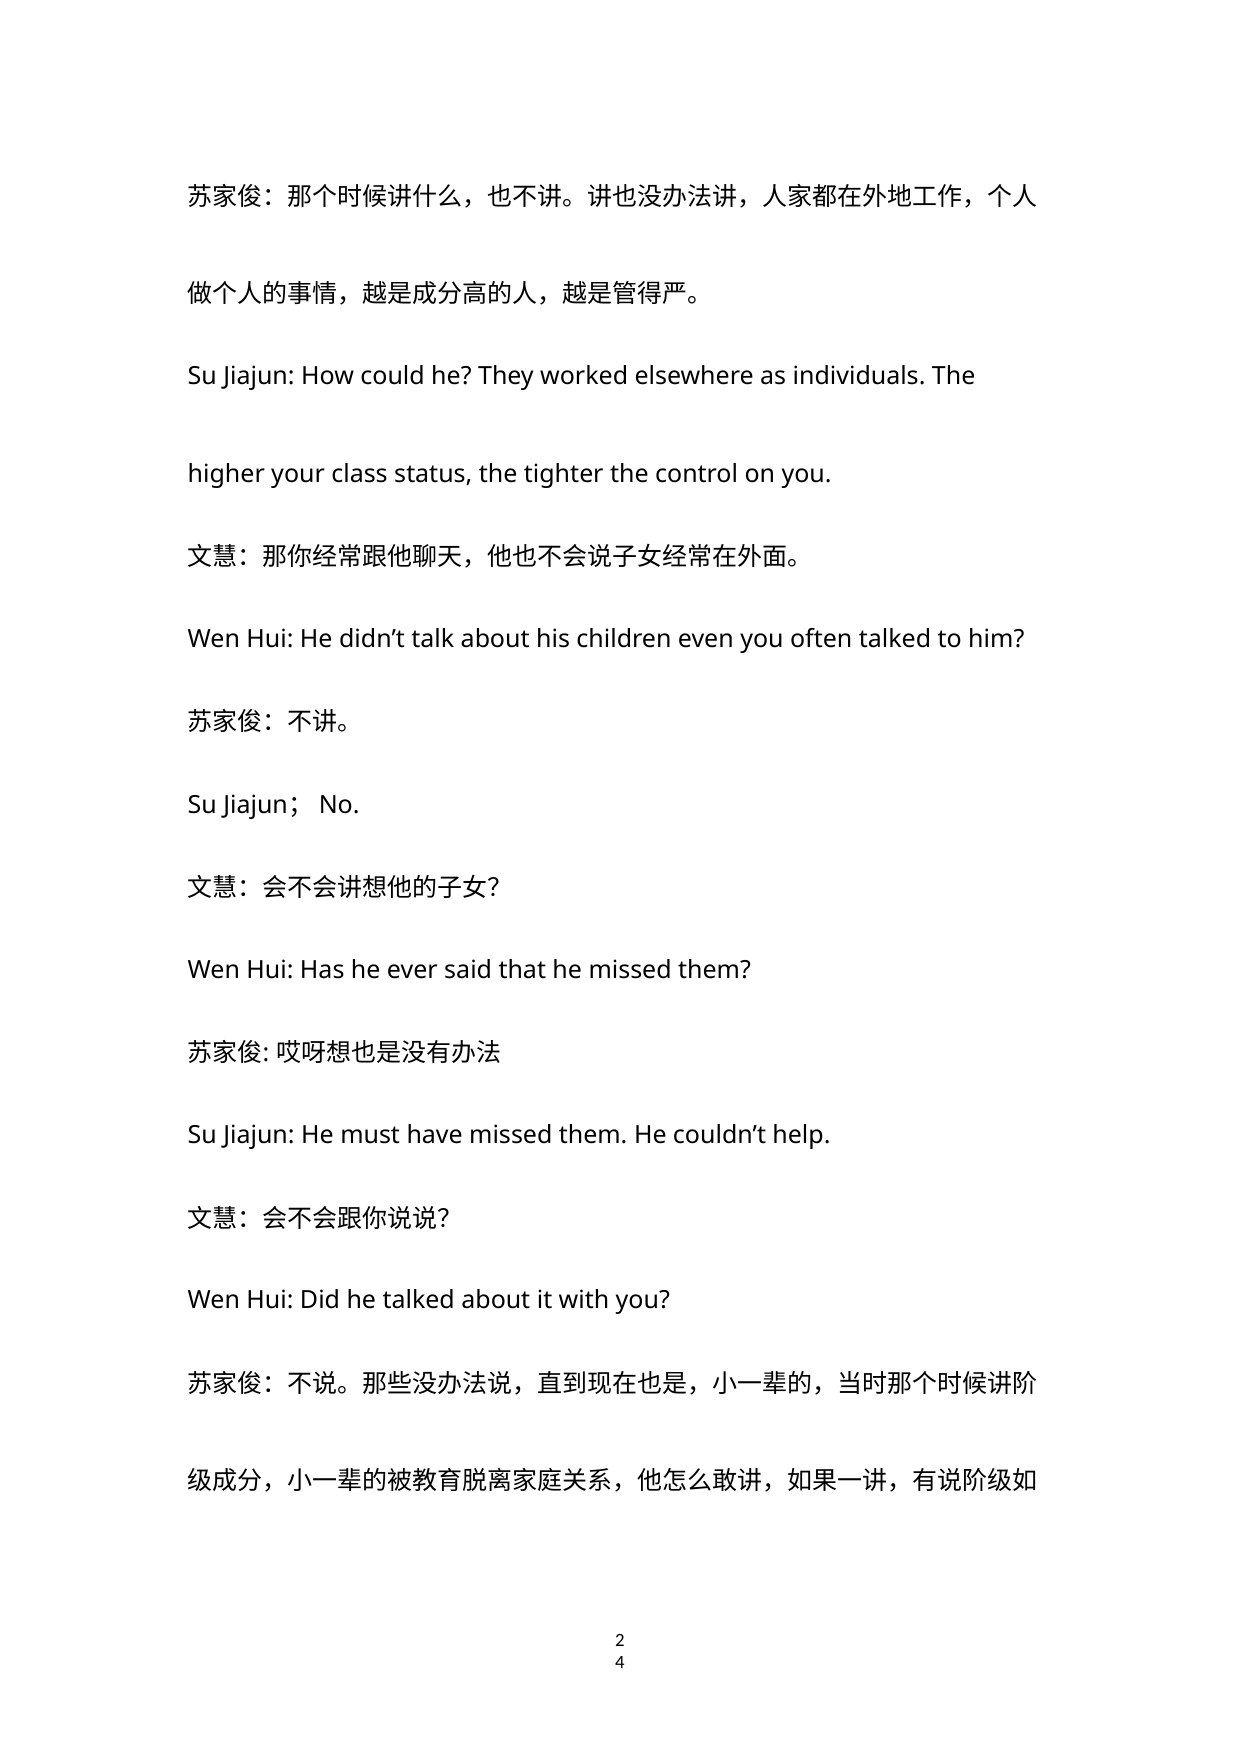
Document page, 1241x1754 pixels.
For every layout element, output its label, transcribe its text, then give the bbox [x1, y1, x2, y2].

text Su Jiajun: How could he? They worked elsewhere as individuals. The higher your class status, the tighter the control on you. [187, 343, 1053, 505]
text 苏家俊：那个时候讲什么，也不讲。讲也没办法讲，人家都在外地工作，个人做个人的事情，越是成分高的人，越是管得严。 [187, 162, 1053, 324]
text Su Jiajun； No. [187, 770, 1053, 835]
text 苏家俊：不讲。 [187, 687, 1053, 752]
text Wen Hui: Has he ever said that he missed them? [187, 937, 1053, 1002]
text 文慧：会不会讲想他的子女？ [187, 853, 1053, 918]
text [187, 1349, 1053, 1511]
text Su Jiajun: He must have missed them. He couldn’t help. [187, 1102, 1053, 1167]
text 文慧：那你经常跟他聊天，他也不会说子女经常在外面。 [187, 522, 1053, 587]
text Wen Hui: Did he talked about it with you? [187, 1267, 1053, 1332]
text Wen Hui: He didn’t talk about his children even you often talked to him? [187, 605, 1053, 670]
text 文慧：会不会跟你说说？ [187, 1184, 1053, 1249]
text 苏家俊: 哎呀想也是没有办法 [187, 1018, 1053, 1083]
